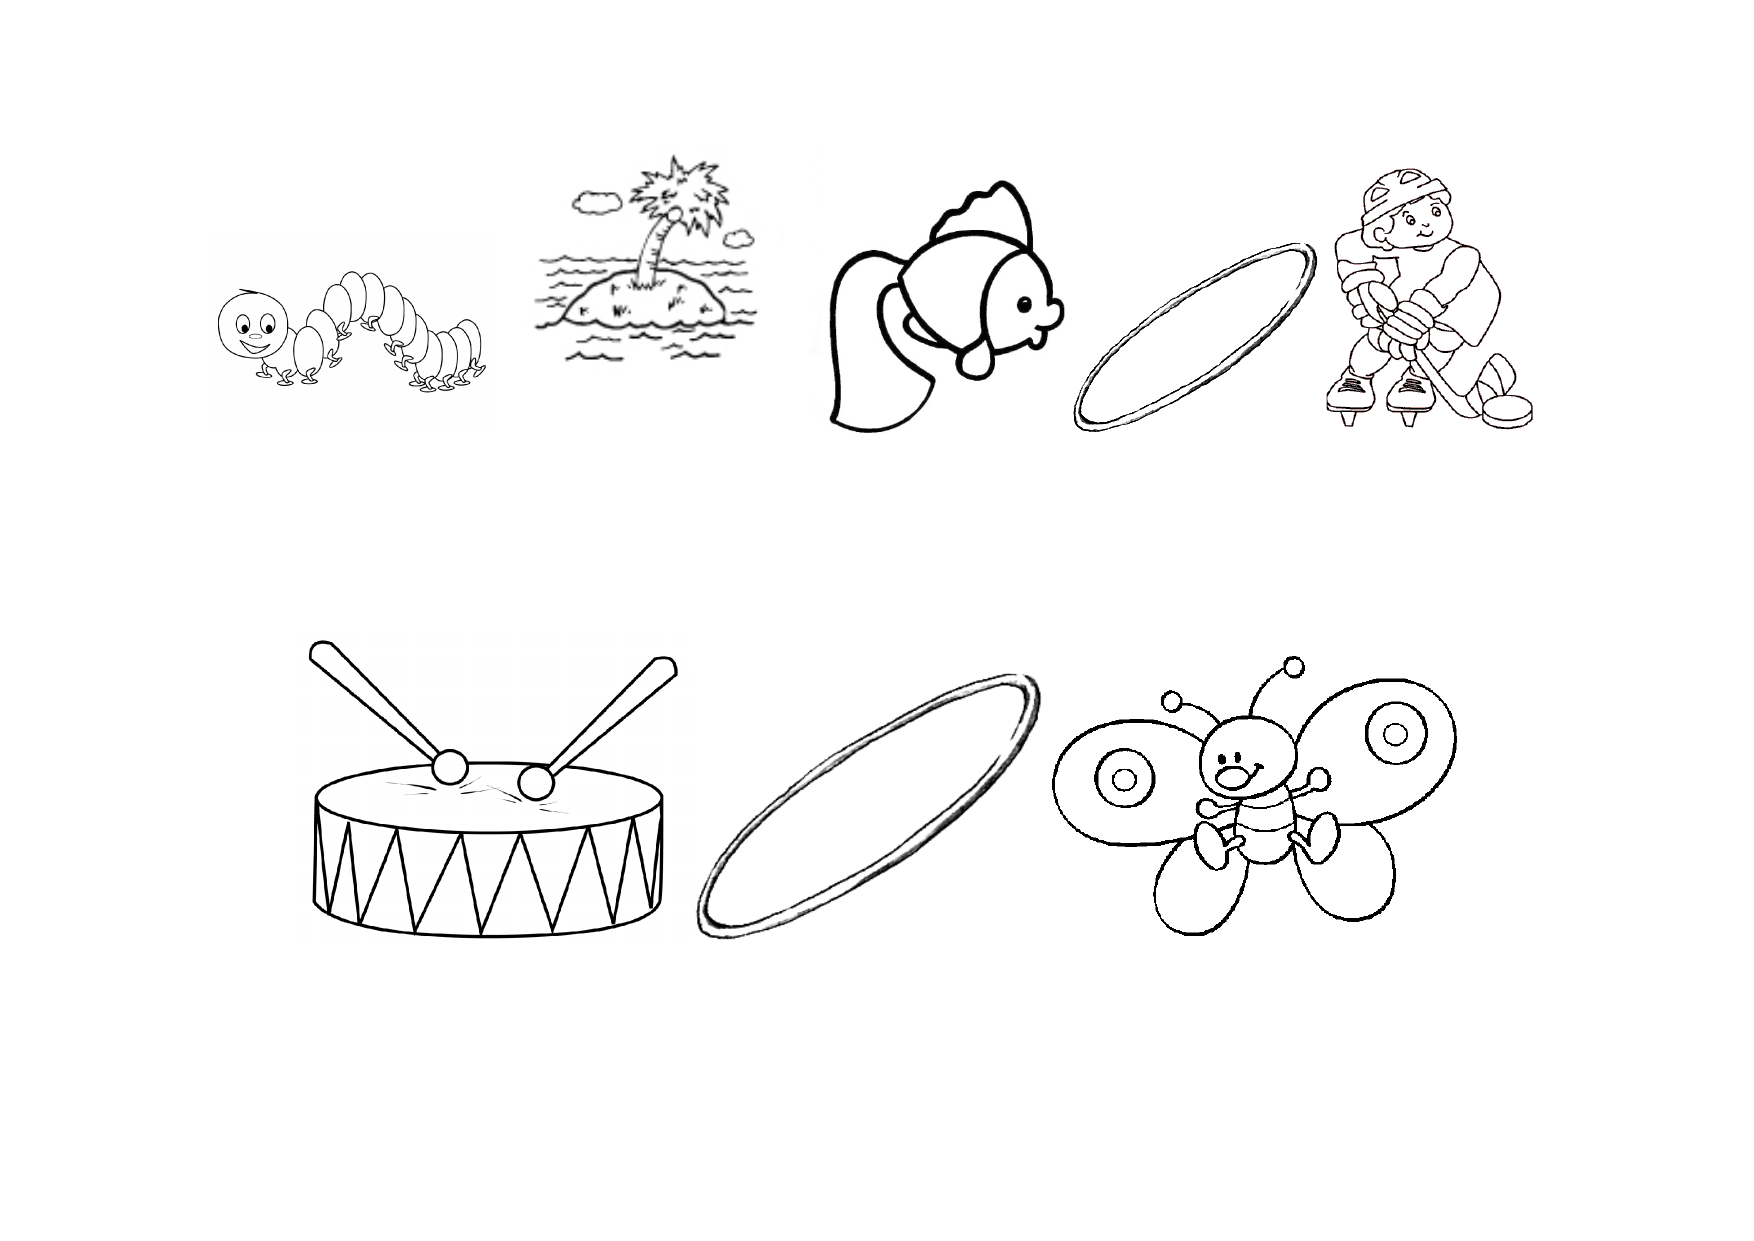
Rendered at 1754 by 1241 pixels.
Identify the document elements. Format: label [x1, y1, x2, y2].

picture [1045, 647, 1461, 942]
picture [293, 628, 692, 942]
picture [1320, 158, 1547, 433]
picture [207, 143, 1070, 433]
